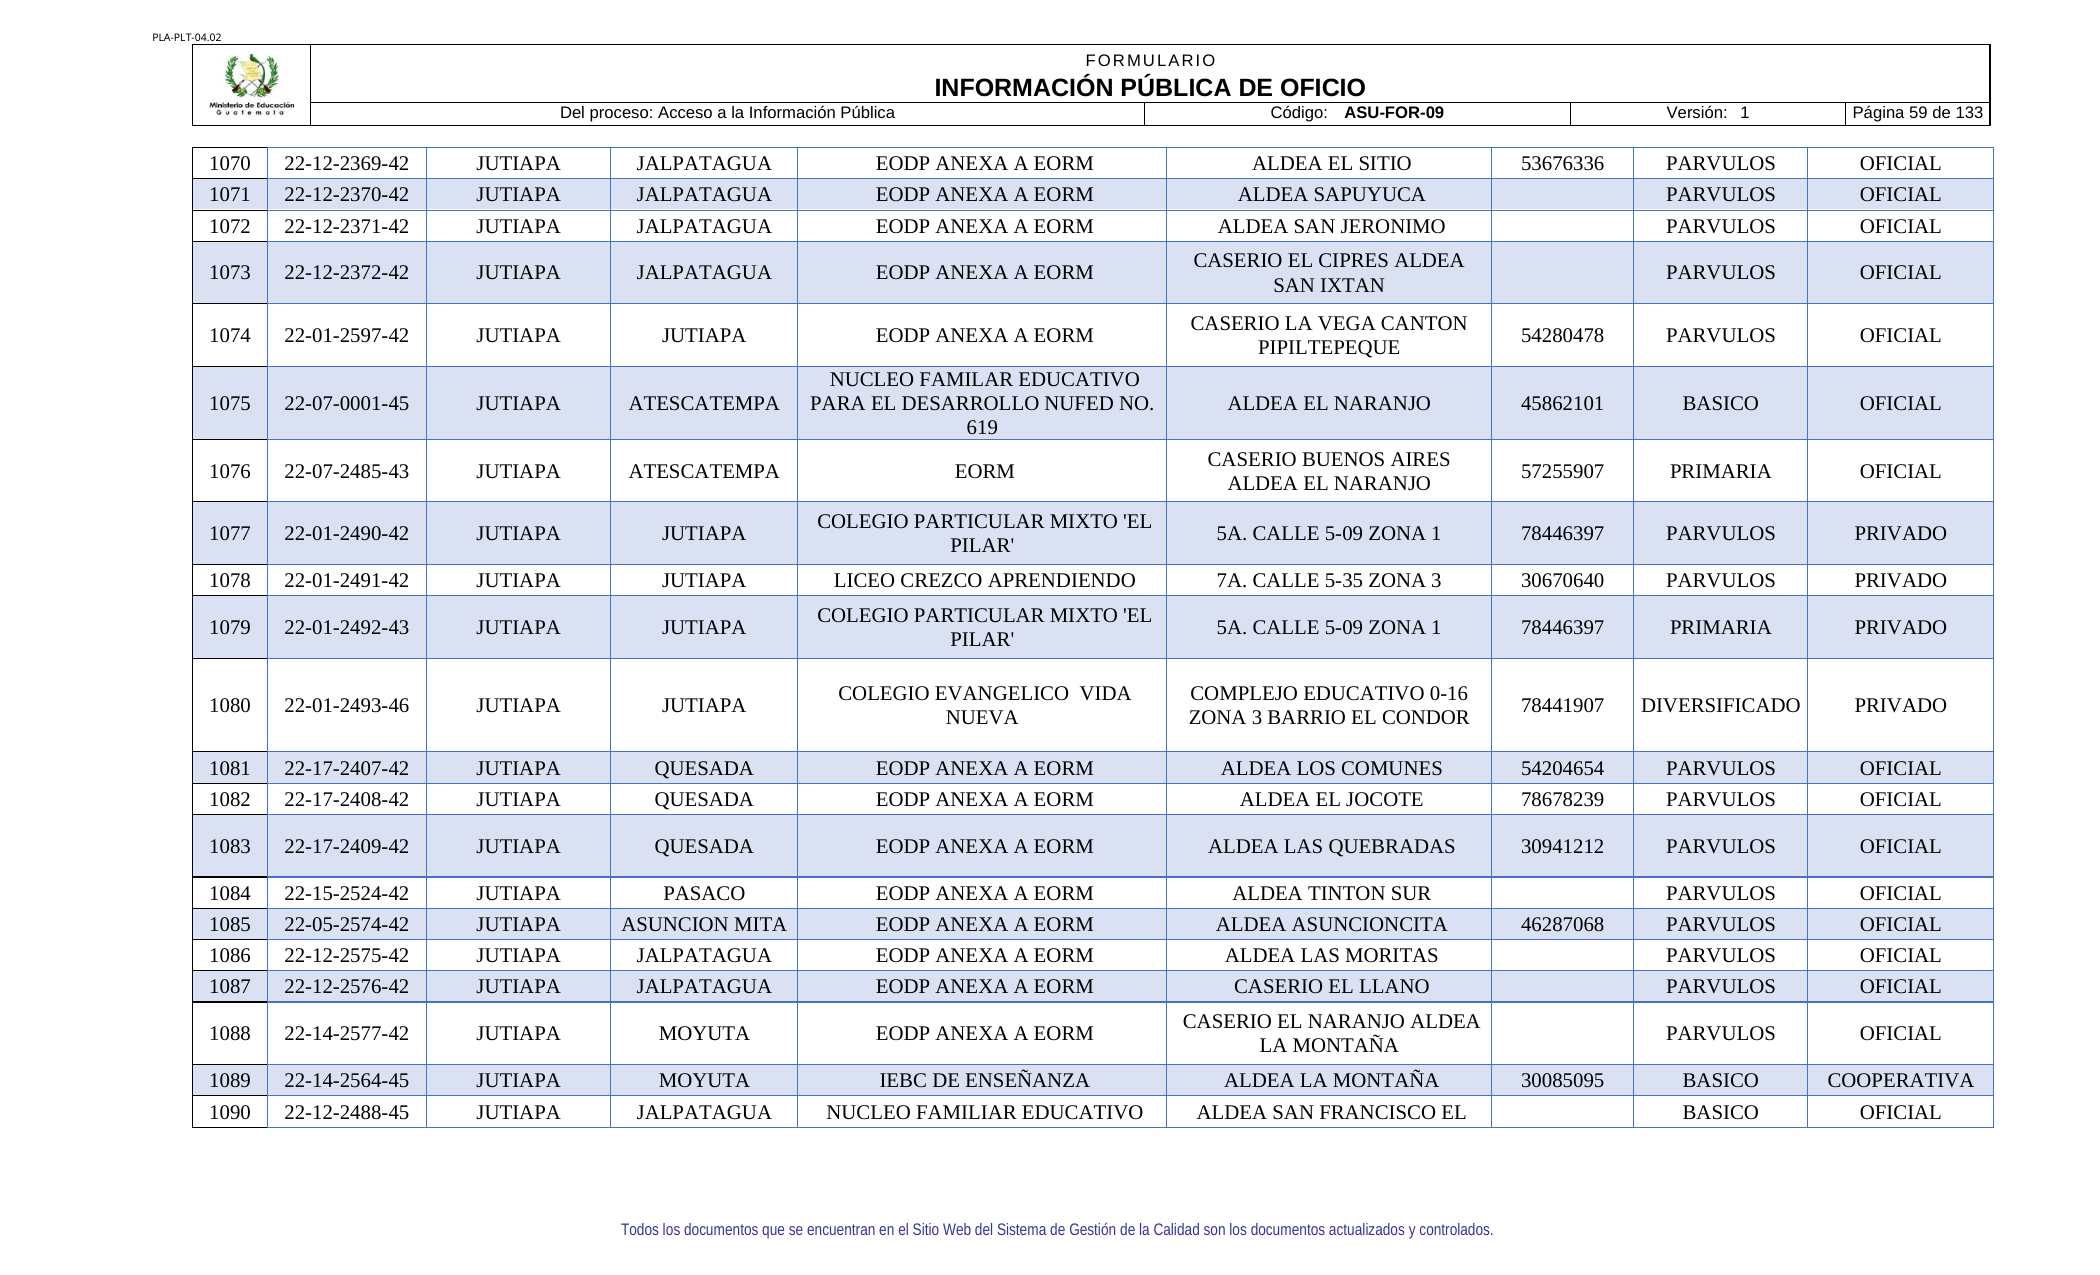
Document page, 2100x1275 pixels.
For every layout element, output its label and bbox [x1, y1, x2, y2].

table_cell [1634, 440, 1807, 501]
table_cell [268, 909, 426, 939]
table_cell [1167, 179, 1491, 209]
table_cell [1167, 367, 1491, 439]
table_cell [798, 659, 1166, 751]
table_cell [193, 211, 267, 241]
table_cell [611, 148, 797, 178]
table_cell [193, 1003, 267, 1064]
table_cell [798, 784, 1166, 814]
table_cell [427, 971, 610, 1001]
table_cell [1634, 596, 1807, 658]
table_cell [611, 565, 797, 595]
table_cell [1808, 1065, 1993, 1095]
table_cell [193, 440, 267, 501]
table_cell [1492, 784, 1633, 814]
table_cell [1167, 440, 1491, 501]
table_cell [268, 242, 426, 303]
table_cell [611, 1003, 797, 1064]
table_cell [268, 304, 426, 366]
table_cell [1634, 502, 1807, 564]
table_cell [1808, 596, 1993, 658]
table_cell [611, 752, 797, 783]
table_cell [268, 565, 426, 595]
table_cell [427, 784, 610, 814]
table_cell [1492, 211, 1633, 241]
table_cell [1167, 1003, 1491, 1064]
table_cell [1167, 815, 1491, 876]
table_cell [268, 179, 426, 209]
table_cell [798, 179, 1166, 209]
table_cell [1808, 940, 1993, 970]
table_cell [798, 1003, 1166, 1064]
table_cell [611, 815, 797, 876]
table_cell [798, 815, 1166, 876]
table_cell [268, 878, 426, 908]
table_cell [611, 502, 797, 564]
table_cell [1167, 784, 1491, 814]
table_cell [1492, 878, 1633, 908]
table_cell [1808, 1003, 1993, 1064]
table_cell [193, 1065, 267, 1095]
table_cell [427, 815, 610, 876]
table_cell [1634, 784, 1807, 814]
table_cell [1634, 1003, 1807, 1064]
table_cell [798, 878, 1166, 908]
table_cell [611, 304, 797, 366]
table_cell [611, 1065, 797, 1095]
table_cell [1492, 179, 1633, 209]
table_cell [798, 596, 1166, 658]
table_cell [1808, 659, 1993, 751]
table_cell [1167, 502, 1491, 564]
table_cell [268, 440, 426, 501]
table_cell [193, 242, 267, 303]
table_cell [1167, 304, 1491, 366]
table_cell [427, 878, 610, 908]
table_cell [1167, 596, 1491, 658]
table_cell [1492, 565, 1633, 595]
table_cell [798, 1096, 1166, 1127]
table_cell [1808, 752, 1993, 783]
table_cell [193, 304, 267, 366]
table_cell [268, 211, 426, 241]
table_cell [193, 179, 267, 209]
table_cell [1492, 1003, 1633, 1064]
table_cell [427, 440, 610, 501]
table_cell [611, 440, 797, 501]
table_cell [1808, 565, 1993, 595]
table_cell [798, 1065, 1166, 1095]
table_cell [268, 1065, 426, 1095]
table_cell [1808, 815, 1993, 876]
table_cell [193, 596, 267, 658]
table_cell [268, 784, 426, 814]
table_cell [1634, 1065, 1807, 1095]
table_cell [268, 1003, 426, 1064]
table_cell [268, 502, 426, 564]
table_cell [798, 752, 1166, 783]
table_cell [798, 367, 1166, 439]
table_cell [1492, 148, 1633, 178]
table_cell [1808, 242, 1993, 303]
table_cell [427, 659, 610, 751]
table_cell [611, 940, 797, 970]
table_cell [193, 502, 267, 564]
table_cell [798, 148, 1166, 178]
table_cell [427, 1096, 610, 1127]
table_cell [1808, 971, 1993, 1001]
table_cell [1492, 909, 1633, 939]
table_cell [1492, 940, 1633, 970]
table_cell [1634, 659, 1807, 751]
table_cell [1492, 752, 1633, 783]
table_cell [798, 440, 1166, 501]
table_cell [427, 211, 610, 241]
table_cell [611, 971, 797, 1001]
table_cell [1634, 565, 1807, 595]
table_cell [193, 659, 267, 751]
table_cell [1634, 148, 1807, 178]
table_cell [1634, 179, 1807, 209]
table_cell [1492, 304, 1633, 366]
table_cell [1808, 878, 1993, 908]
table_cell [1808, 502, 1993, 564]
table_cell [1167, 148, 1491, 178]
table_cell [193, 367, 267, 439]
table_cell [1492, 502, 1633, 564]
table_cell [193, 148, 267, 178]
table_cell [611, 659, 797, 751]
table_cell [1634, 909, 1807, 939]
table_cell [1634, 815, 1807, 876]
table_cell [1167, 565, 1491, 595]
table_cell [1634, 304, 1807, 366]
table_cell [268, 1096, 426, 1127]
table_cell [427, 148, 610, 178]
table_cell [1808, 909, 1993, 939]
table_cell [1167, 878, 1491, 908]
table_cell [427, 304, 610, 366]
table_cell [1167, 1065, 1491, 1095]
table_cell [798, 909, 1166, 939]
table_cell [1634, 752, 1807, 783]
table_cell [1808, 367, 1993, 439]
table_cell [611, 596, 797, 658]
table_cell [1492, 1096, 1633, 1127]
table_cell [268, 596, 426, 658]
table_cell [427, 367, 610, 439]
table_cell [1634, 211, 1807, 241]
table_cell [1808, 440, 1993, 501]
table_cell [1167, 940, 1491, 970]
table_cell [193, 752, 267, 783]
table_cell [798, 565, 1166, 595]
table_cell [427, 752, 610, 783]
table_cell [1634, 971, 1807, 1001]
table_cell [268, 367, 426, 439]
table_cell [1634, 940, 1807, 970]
picture [208, 51, 295, 117]
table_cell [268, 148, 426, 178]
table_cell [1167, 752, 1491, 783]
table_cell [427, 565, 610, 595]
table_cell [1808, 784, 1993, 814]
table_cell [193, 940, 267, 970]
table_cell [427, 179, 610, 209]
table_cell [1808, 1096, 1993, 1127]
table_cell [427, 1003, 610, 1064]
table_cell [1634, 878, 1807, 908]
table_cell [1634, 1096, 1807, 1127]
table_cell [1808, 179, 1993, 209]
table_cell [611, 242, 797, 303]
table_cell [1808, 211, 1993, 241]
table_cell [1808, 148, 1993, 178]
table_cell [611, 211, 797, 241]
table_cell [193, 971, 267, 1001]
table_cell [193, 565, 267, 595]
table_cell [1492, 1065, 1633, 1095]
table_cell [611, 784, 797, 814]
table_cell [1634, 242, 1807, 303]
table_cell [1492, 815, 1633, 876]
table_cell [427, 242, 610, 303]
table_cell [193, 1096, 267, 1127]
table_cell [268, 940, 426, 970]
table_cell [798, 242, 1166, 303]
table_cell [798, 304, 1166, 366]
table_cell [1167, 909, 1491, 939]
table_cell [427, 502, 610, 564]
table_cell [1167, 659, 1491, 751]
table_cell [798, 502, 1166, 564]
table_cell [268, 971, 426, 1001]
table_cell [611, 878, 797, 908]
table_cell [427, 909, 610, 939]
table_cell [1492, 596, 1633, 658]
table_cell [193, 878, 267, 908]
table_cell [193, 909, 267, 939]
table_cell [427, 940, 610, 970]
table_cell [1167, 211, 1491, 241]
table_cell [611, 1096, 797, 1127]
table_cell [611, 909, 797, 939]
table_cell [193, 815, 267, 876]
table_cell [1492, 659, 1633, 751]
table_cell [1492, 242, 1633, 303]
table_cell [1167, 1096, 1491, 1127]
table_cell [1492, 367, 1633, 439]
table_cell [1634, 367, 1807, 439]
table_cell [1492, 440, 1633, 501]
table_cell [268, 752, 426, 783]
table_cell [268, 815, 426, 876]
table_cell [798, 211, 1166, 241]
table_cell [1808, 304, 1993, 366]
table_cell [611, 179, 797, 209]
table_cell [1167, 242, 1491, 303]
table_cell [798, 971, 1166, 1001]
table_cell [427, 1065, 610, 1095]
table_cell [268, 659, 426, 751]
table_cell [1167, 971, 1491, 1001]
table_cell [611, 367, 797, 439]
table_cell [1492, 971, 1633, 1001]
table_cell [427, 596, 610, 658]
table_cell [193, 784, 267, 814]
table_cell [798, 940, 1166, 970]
